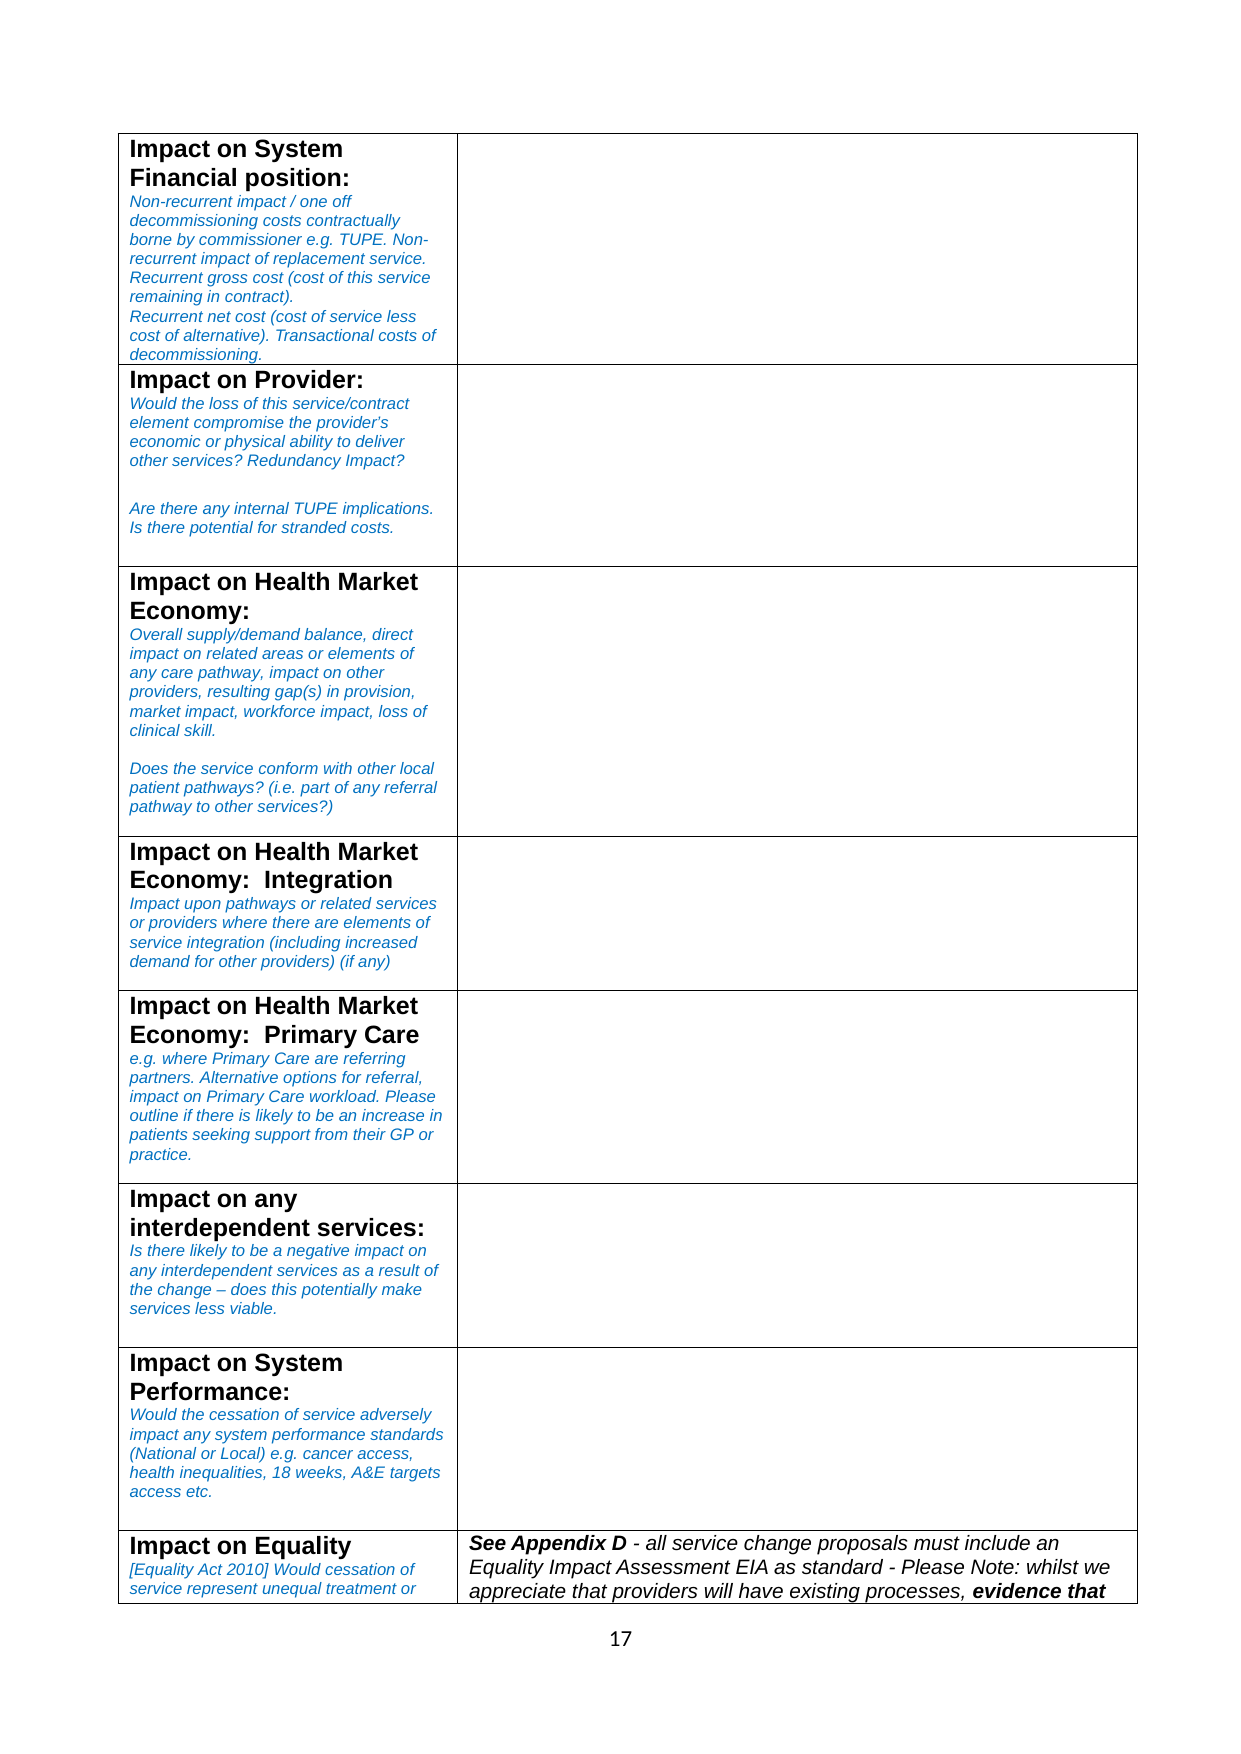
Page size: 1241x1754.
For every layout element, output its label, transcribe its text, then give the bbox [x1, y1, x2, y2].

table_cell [119, 1531, 457, 1603]
table_cell [458, 991, 1137, 1183]
table_cell Impact on System Financial position: Non-recurrent impact / one off decommissioning costs contractually borne by commissioner e.g. TUPE. Non-recurrent impact of replacement service. Recurrent gross cost (cost of this service remaining in contract). Recurrent net cost (cost of service less cost of alternative). Transactional costs of decommissioning. [119, 134, 457, 364]
table_cell Impact on Health Market Economy: Primary Care e.g. where Primary Care are referring partners. Alternative options for referral, impact on Primary Care workload. Please outline if there is likely to be an increase in patients seeking support from their GP or practice. [119, 991, 457, 1183]
table_cell Impact on Provider: Would the loss of this service/contract element compromise the provider’s economic or physical ability to deliver other services? Redundancy Impact? Are there any internal TUPE implications. Is there potential for stranded costs. [119, 365, 457, 566]
table_cell [458, 134, 1137, 364]
table_cell Impact on any interdependent services: Is there likely to be a negative impact on any interdependent services as a result of the change – does this potentially make services less viable. [119, 1184, 457, 1347]
table_cell [458, 567, 1137, 836]
table_cell Impact on System Performance: Would the cessation of service adversely impact any system performance standards (National or Local) e.g. cancer access, health inequalities, 18 weeks, A&E targets access etc. [119, 1348, 457, 1530]
table_cell [458, 1184, 1137, 1347]
table_cell Impact on Health Market Economy: Integration Impact upon pathways or related services or providers where there are elements of service integration (including increased demand for other providers) (if any) [119, 837, 457, 990]
table_cell [458, 837, 1137, 990]
table_cell [458, 365, 1137, 566]
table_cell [458, 1531, 1137, 1603]
table_cell [458, 1348, 1137, 1530]
table_cell Impact on Health Market Economy: Overall supply/demand balance, direct impact on related areas or elements of any care pathway, impact on other providers, resulting gap(s) in provision, market impact, workforce impact, loss of clinical skill. Does the service conform with other local patient pathways? (i.e. part of any referral pathway to other services?) [119, 567, 457, 836]
